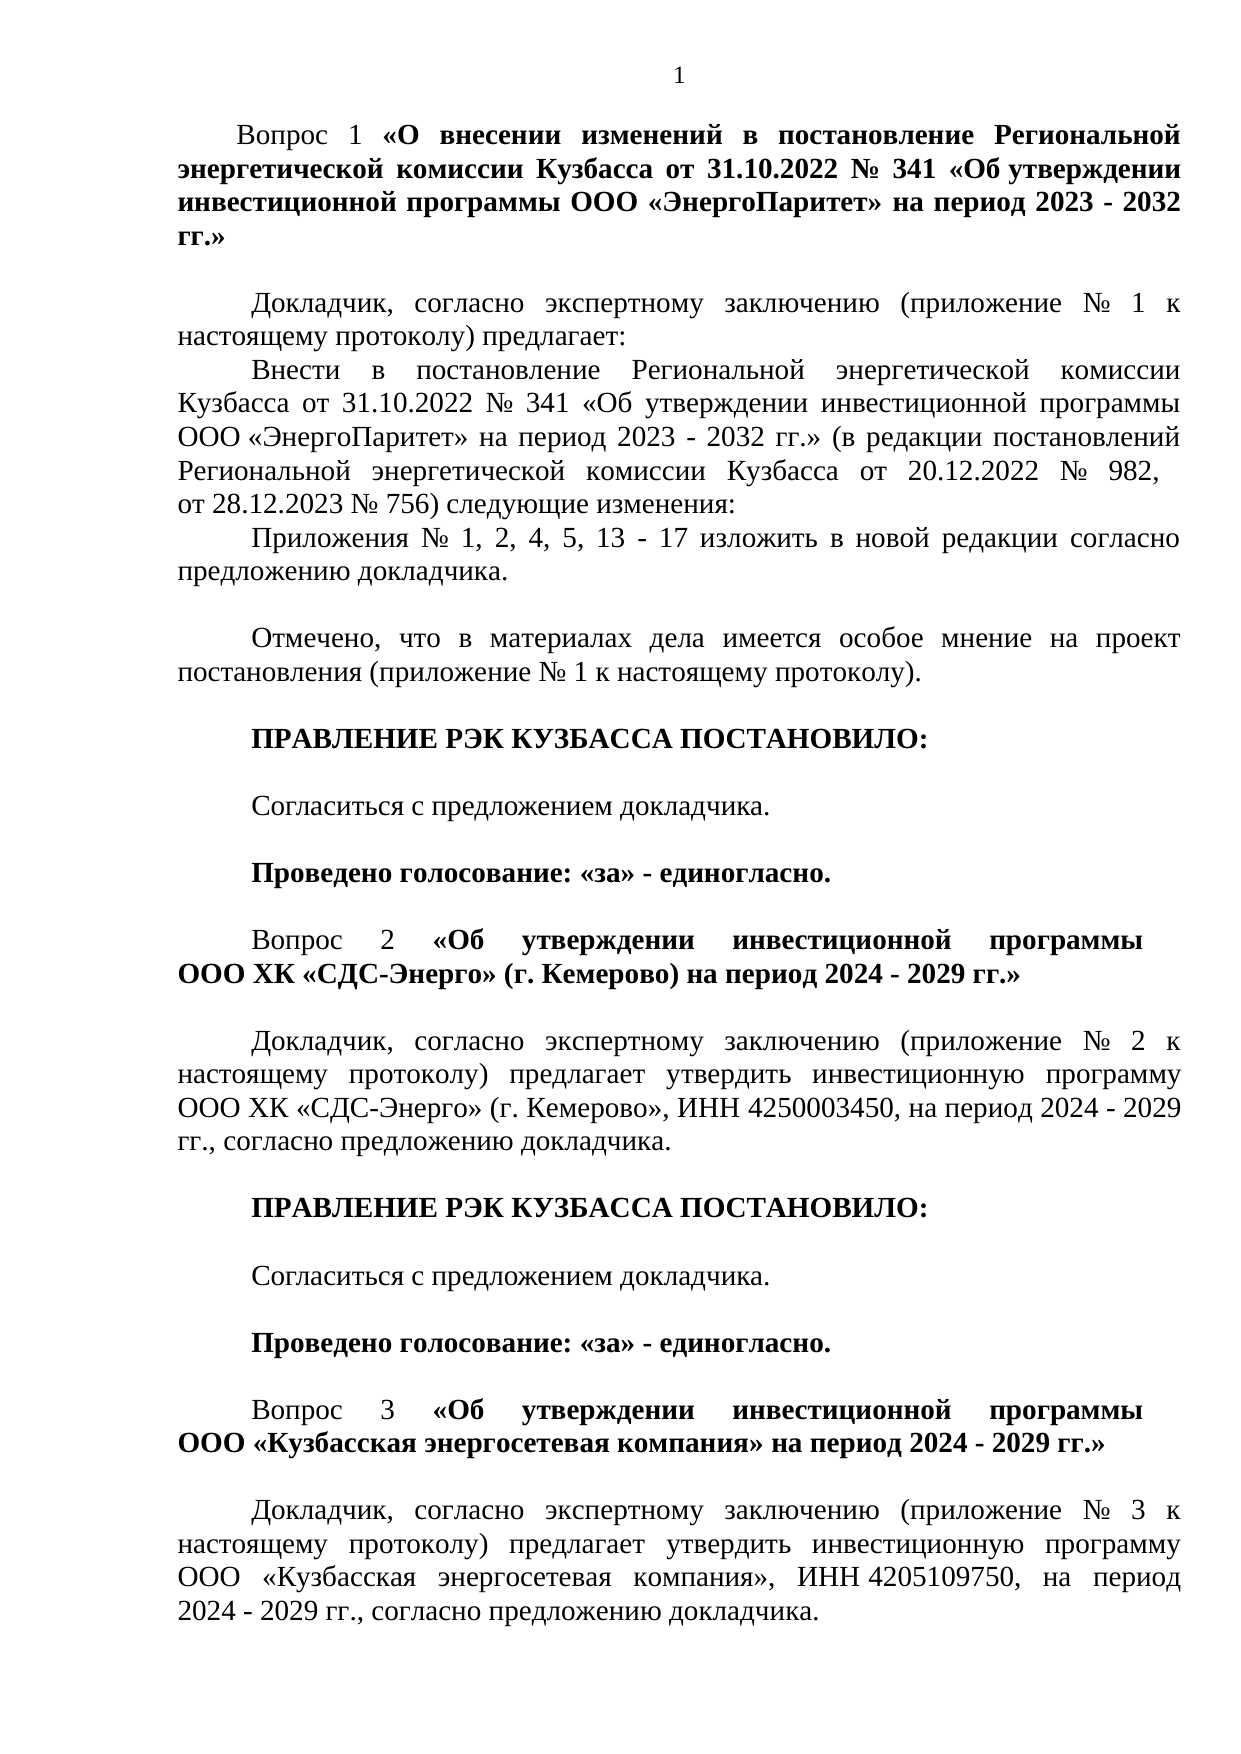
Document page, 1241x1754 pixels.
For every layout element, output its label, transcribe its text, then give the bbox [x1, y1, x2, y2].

text Вопрос 3 «Об утверждении инвестиционной программы ООО «Кузбасская энергосетевая компания» на период 2024 - 2029 гг.» [177, 1392, 1181, 1459]
text Проведено голосование: «за» - единогласно. [177, 1325, 1181, 1358]
text ПРАВЛЕНИЕ РЭК КУЗБАССА ПОСТАНОВИЛО: [177, 1191, 1181, 1224]
text ПРАВЛЕНИЕ РЭК КУЗБАССА ПОСТАНОВИЛО: [177, 721, 1181, 754]
text Докладчик, согласно экспертному заключению (приложение № 3 к настоящему протоколу) предлагает утвердить инвестиционную программу ООО «Кузбасская энергосетевая компания», ИНН 4205109750, на период 2024 - 2029 гг., согласно предложению докладчика. [177, 1492, 1181, 1627]
text Вопрос 1 «О внесении изменений в постановление Региональной энергетической комиссии Кузбасса от 31.10.2022 № 341 «Об утверждении инвестиционной программы ООО «ЭнергоПаритет» на период 2023 - 2032 гг.» [177, 117, 1181, 251]
text Докладчик, согласно экспертному заключению (приложение № 2 к настоящему протоколу) предлагает утвердить инвестиционную программу ООО ХК «СДС-Энерго» (г. Кемерово», ИНН 4250003450, на период 2024 - 2029 гг., согласно предложению докладчика. [177, 1023, 1181, 1157]
text Приложения № 1, 2, 4, 5, 13 - 17 изложить в новой редакции согласно предложению докладчика. [177, 520, 1181, 587]
text Вопрос 2 «Об утверждении инвестиционной программы ООО ХК «СДС-Энерго» (г. Кемерово) на период 2024 - 2029 гг.» [177, 922, 1181, 989]
text Отмечено, что в материалах дела имеется особое мнение на проект постановления (приложение № 1 к настоящему протоколу). [177, 620, 1181, 687]
text Согласиться с предложением докладчика. [177, 788, 1181, 822]
text Проведено голосование: «за» - единогласно. [177, 855, 1181, 889]
text Согласиться с предложением докладчика. [177, 1258, 1181, 1291]
text Докладчик, согласно экспертному заключению (приложение № 1 к настоящему протоколу) предлагает: [177, 285, 1181, 352]
text Внести в постановление Региональной энергетической комиссии Кузбасса от 31.10.2022 № 341 «Об утверждении инвестиционной программы ООО «ЭнергоПаритет» на период 2023 - 2032 гг.» (в редакции постановлений Региональной энергетической комиссии Кузбасса от 20.12.2022 № 982, от 28.12.2023 № 756) следующие изменения: [177, 352, 1181, 520]
